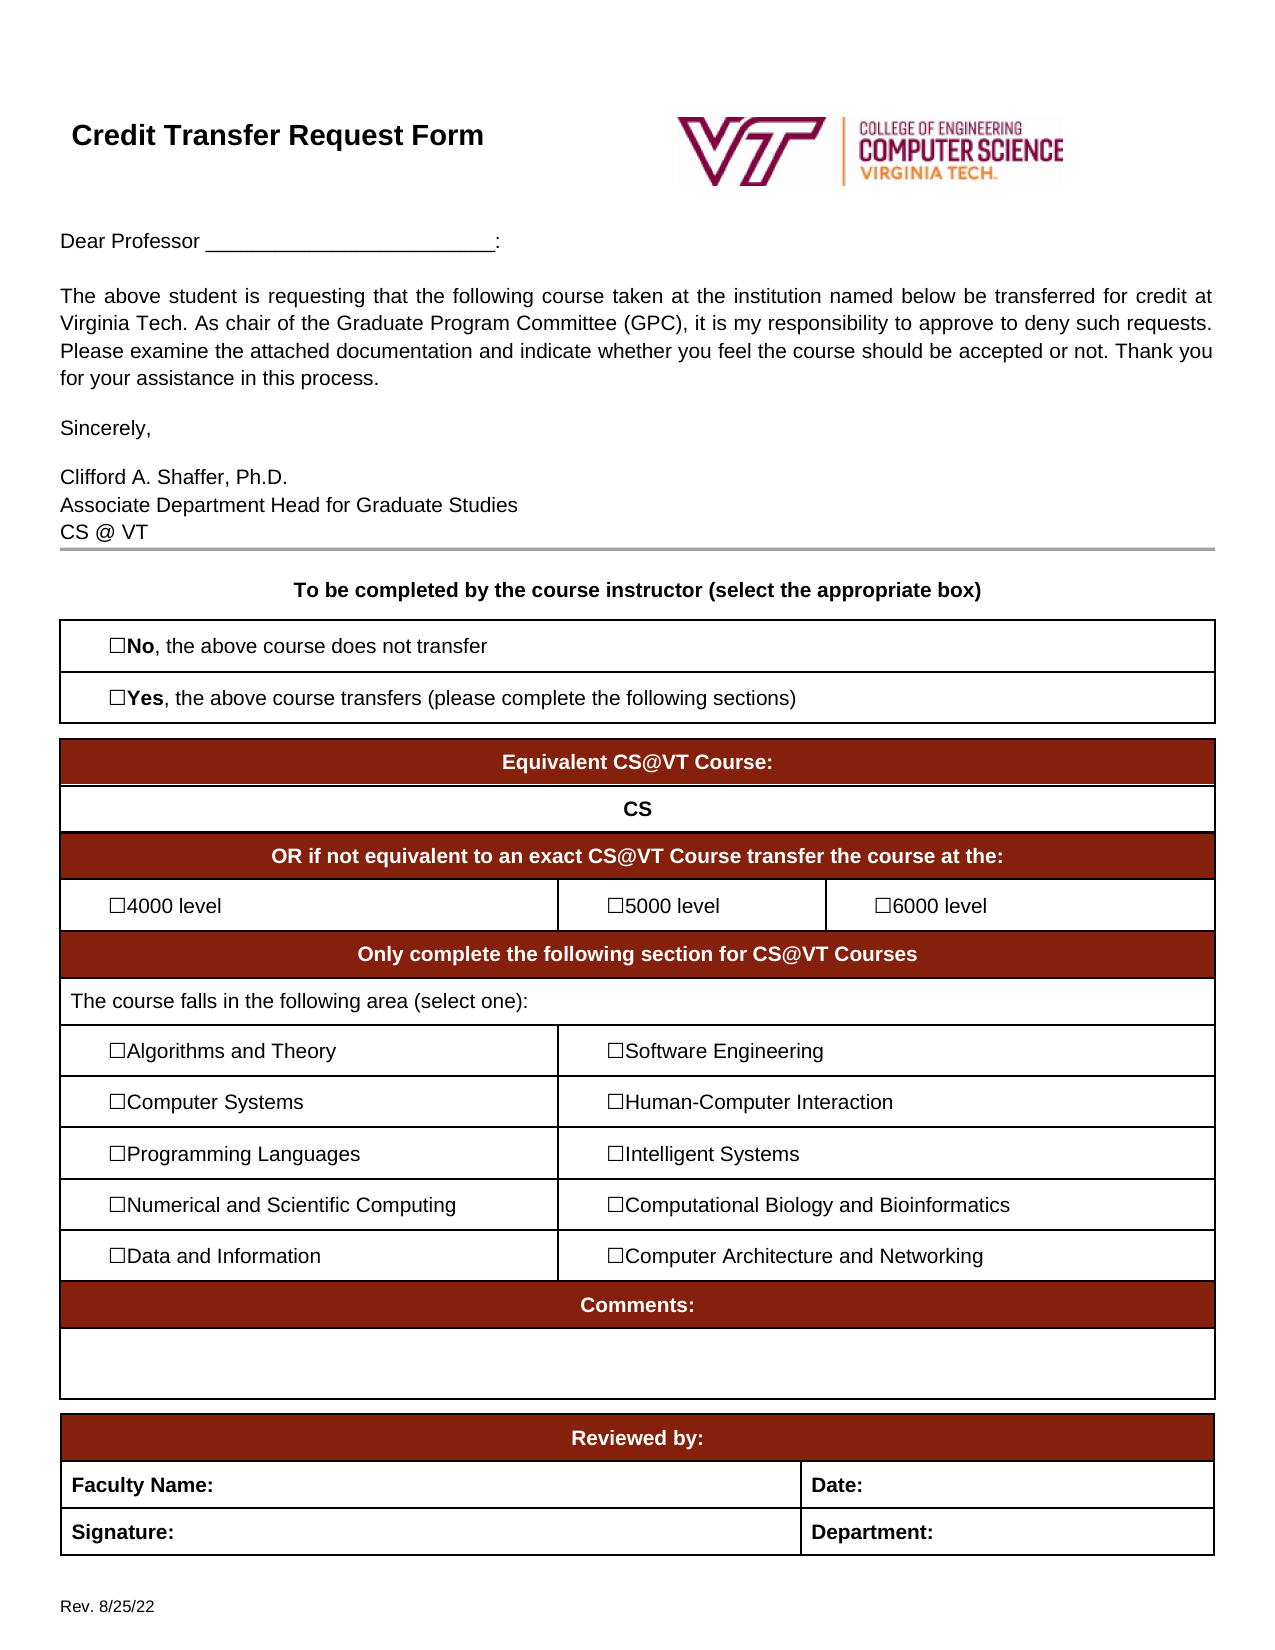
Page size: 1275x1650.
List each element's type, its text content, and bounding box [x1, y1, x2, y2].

table_cell Computational Biology and Bioinformatics [559, 1180, 1214, 1229]
text Associate Department Head for Graduate Studies [60, 493, 1215, 517]
table_cell Faculty Name: [62, 1462, 800, 1507]
table_header No, the above course does not transfer [61, 621, 1214, 671]
text The above student is requesting that the following course taken at the institution named below be transferred for credit at Virginia Tech. As chair of the Graduate Program Committee (GPC), it is my responsibility to approve to deny such requests. Please examine the attached documentation and indicate whether you feel the course should be accepted or not. Thank you for your assistance in this process. [60, 284, 1215, 390]
text To be completed by the course instructor (select the appropriate box) [60, 578, 1215, 602]
text Dear Professor _________________________: [60, 229, 1215, 253]
table_cell Software Engineering [559, 1026, 1214, 1075]
picture [677, 117, 1064, 186]
table_cell Date: [802, 1462, 1213, 1507]
text CS @ VT [60, 520, 1215, 544]
table_header Equivalent CS@VT Course: [61, 740, 1214, 784]
table_cell Intelligent Systems [559, 1128, 1214, 1177]
table_cell Only complete the following section for CS@VT Courses [61, 932, 1214, 977]
table_cell Human-Computer Interaction [559, 1077, 1214, 1126]
table_cell Numerical and Scientific Computing [61, 1180, 557, 1229]
table_cell Algorithms and Theory [61, 1026, 557, 1075]
table_cell [61, 1329, 1214, 1397]
table_cell 5000 level [559, 880, 825, 930]
table_cell Yes, the above course transfers (please complete the following sections) [61, 673, 1214, 722]
table_cell Comments: [61, 1282, 1214, 1327]
table_cell CS [61, 787, 1214, 831]
table_cell OR if not equivalent to an exact CS@VT Course transfer the course at the: [61, 834, 1214, 878]
table_header Reviewed by: [62, 1415, 1213, 1460]
table_cell Data and Information [61, 1231, 557, 1280]
table_cell Computer Architecture and Networking [559, 1231, 1214, 1280]
table_cell Signature: [62, 1509, 800, 1554]
text Clifford A. Shaffer, Ph.D. [60, 465, 1215, 489]
table_cell Programming Languages [61, 1128, 557, 1177]
table_cell The course falls in the following area (select one): [61, 979, 1214, 1023]
table_cell 6000 level [827, 880, 1214, 930]
text Sincerely, [60, 416, 1215, 440]
table_cell 4000 level [61, 880, 557, 930]
table_cell Department: [802, 1509, 1213, 1554]
table_cell Computer Systems [61, 1077, 557, 1126]
